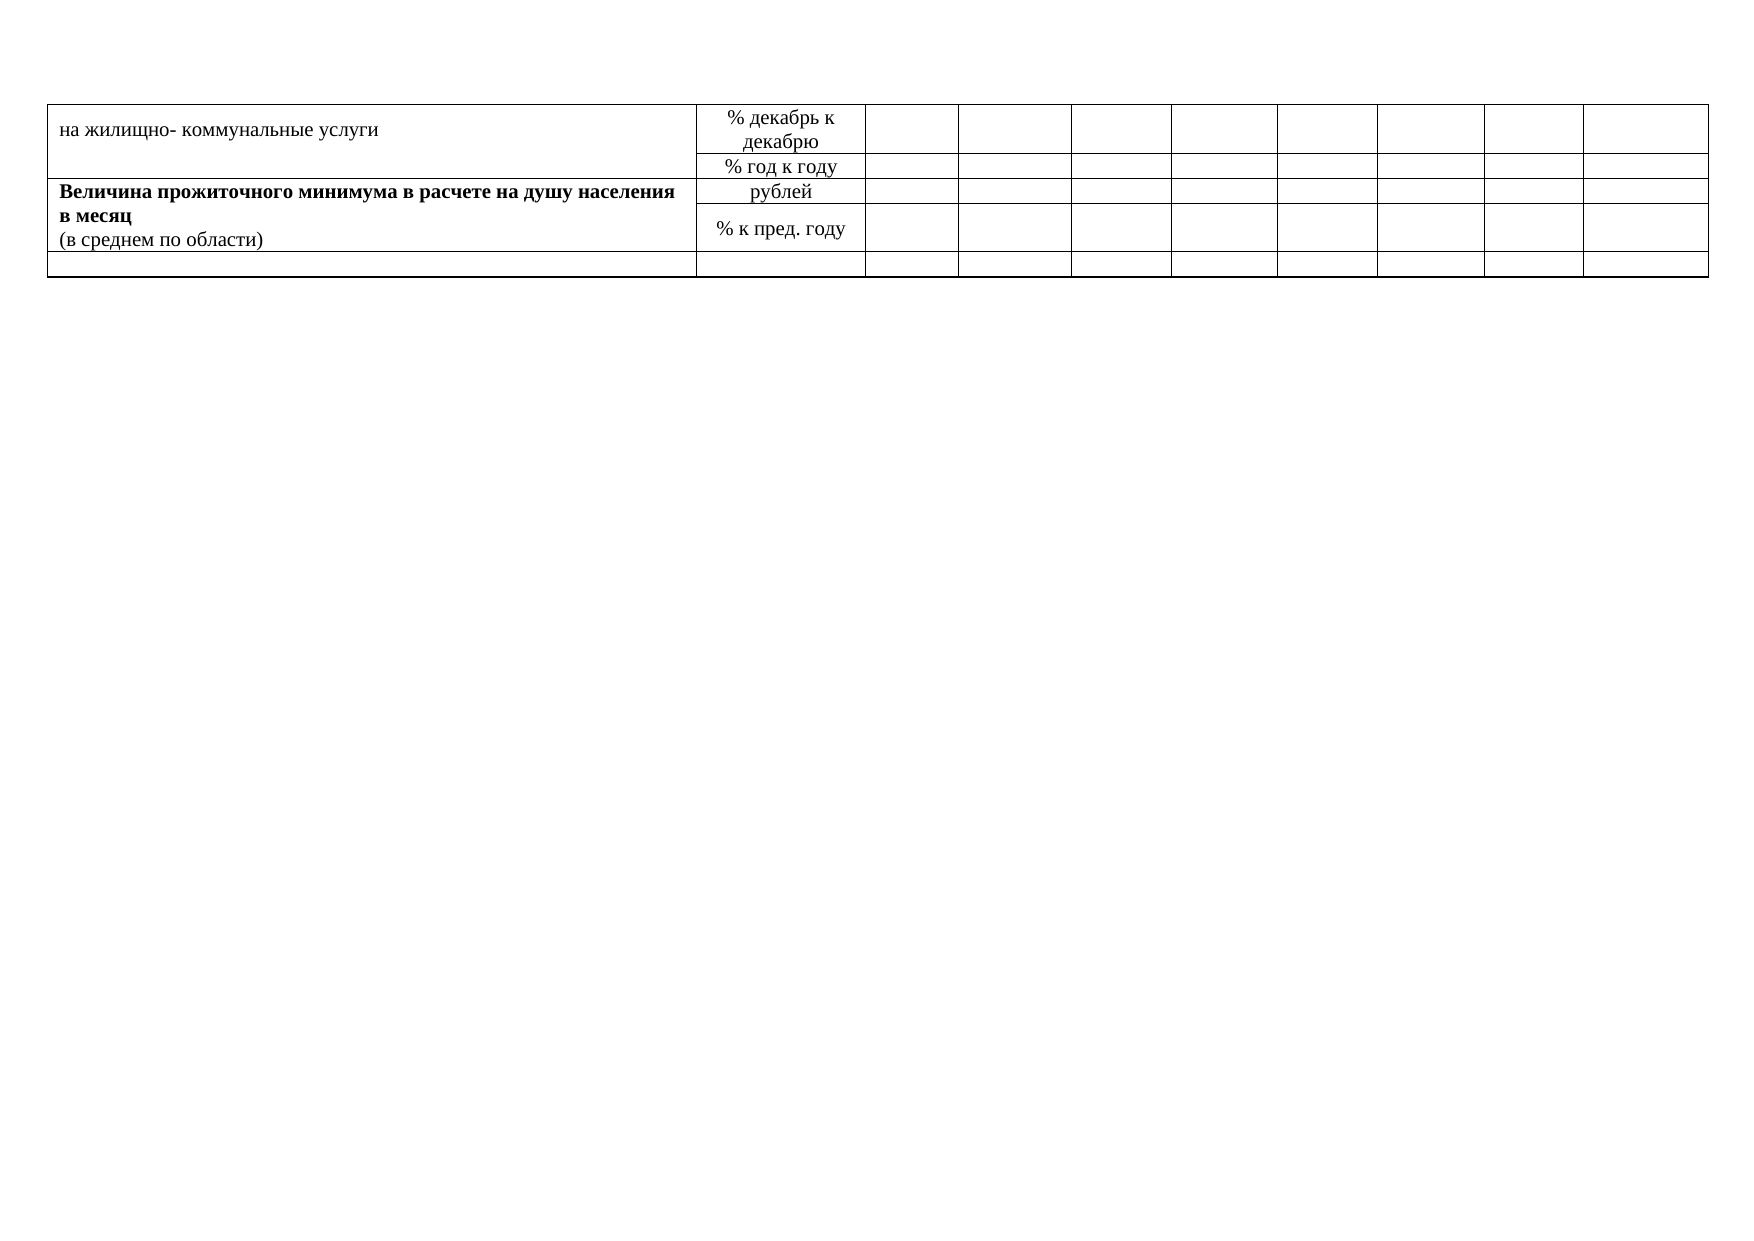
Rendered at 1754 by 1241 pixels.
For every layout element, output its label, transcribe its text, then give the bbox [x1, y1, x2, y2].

table_cell [1378, 204, 1484, 251]
table_cell [866, 154, 958, 178]
table_cell Величина прожиточного минимума в расчете на душу населения в месяц (в среднем по области) [48, 179, 696, 251]
table_cell % год к году [697, 154, 865, 178]
table_cell [1485, 179, 1583, 203]
table_cell [1378, 252, 1484, 276]
table_cell [1485, 204, 1583, 251]
table_cell [1485, 154, 1583, 178]
table_cell [1378, 105, 1484, 153]
table_cell на жилищно- коммунальные услуги [48, 105, 696, 178]
table_cell [1584, 252, 1708, 276]
table_cell [697, 252, 865, 276]
table_cell [1278, 179, 1377, 203]
table_cell [1278, 154, 1377, 178]
table_cell [866, 105, 958, 153]
table_cell [959, 179, 1071, 203]
table_cell % к пред. году [697, 204, 865, 251]
table_cell [1378, 179, 1484, 203]
table_cell [1072, 204, 1171, 251]
table_cell [1072, 252, 1171, 276]
table_cell [866, 204, 958, 251]
table_cell [1278, 252, 1377, 276]
table_cell [1584, 154, 1708, 178]
table_cell [1278, 105, 1377, 153]
table_cell [1172, 154, 1277, 178]
table_cell [959, 204, 1071, 251]
table_cell [1584, 204, 1708, 251]
table_cell рублей [697, 179, 865, 203]
table_cell [1278, 204, 1377, 251]
table_cell [959, 252, 1071, 276]
table_cell [1072, 154, 1171, 178]
table_cell [1172, 179, 1277, 203]
table_cell [48, 252, 696, 276]
table_cell [1584, 105, 1708, 153]
table_cell [1485, 105, 1583, 153]
table_cell [1485, 252, 1583, 276]
table_cell [1172, 105, 1277, 153]
table_cell [1378, 154, 1484, 178]
table_cell [1072, 105, 1171, 153]
table_cell [866, 252, 958, 276]
table_cell [1072, 179, 1171, 203]
table_cell [959, 105, 1071, 153]
table_cell [1172, 204, 1277, 251]
table_cell [1172, 252, 1277, 276]
table_cell [959, 154, 1071, 178]
table_cell % декабрь к декабрю [697, 105, 865, 153]
table_cell [866, 179, 958, 203]
table_cell [1584, 179, 1708, 203]
